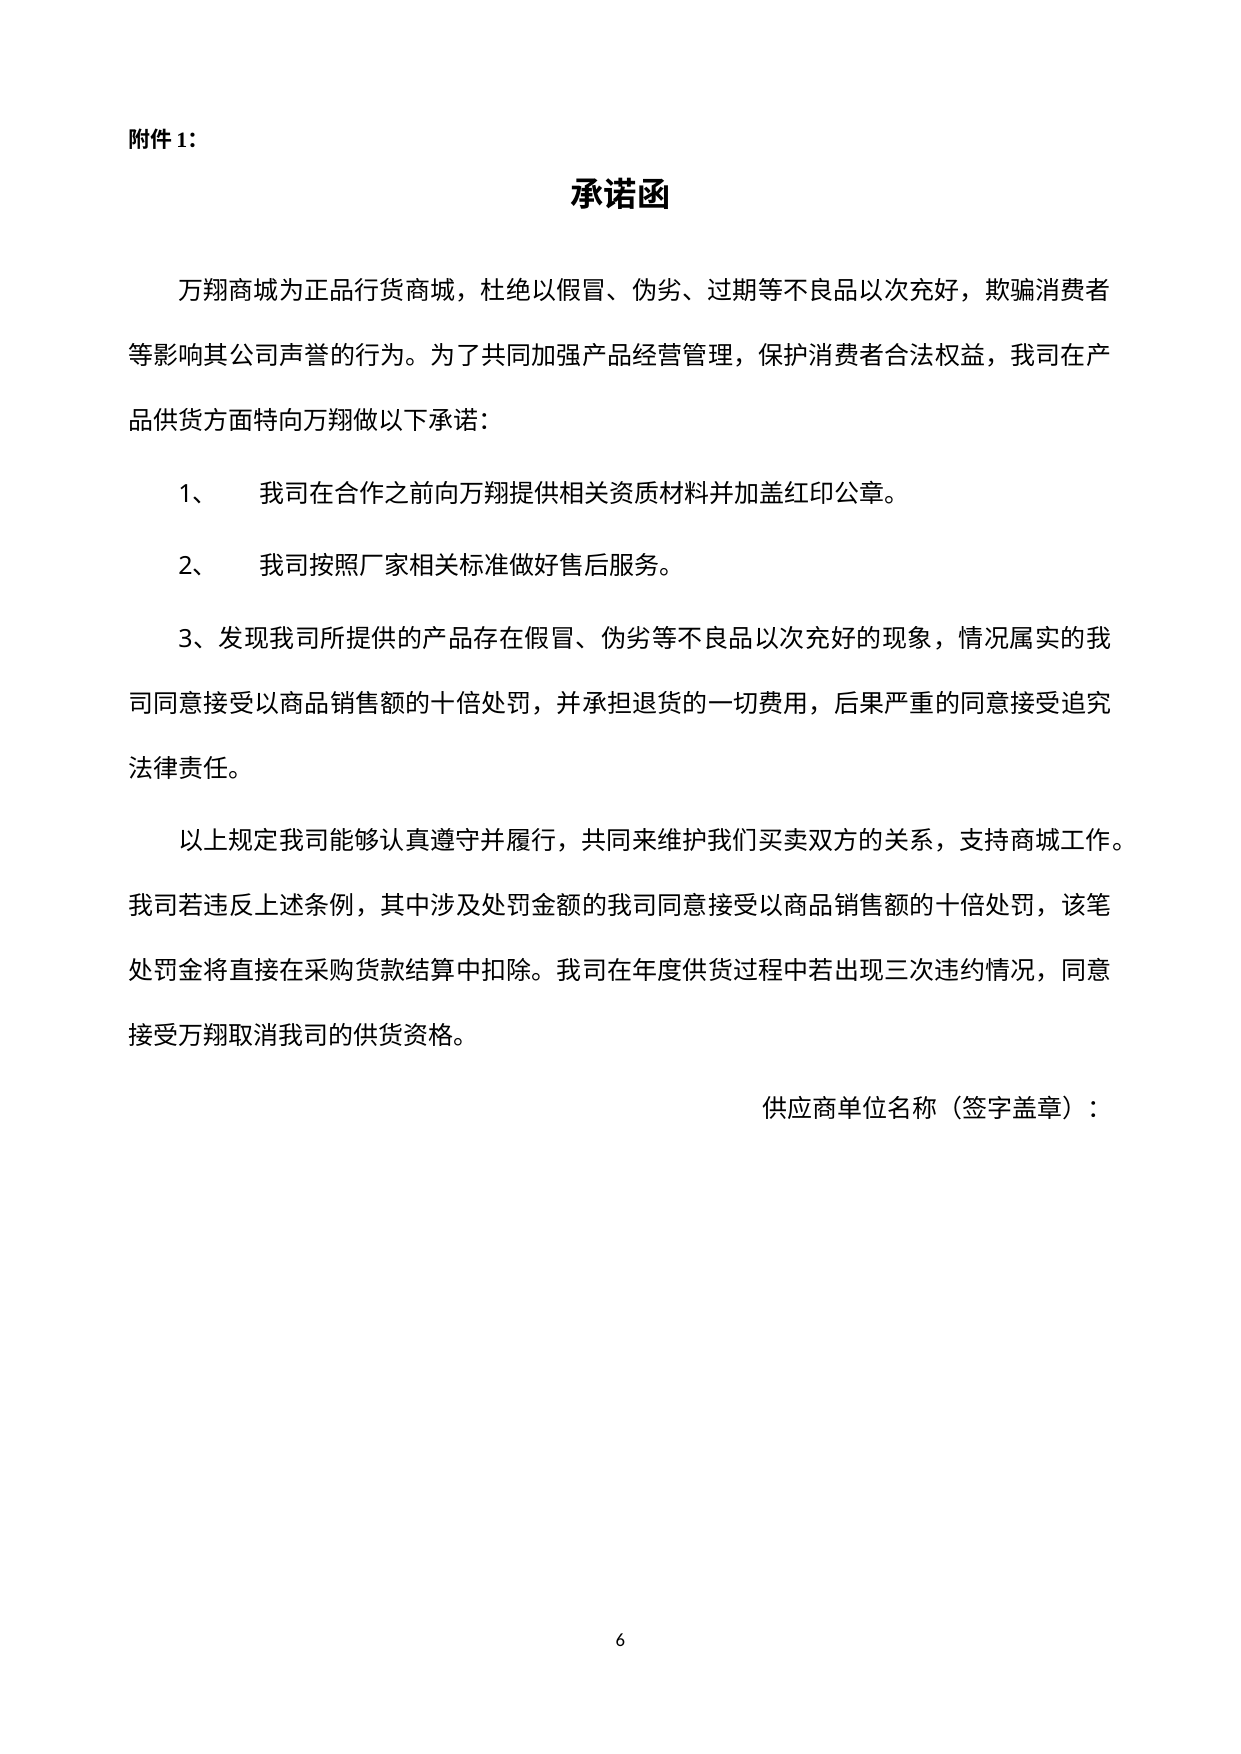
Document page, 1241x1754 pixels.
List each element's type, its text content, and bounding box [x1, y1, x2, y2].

list 我司在合作之前向万翔提供相关资质材料并加盖红印公章。 [178, 459, 1112, 524]
text 以上规定我司能够认真遵守并履行，共同来维护我们买卖双方的关系，支持商城工作。我司若违反上述条例，其中涉及处罚金额的我司同意接受以商品销售额的十倍处罚，该笔处罚金将直接在采购货款结算中扣除。我司在年度供货过程中若出现三次违约情况，同意接受万翔取消我司的供货资格。 [128, 806, 1112, 1066]
text 万翔商城为正品行货商城，杜绝以假冒、伪劣、过期等不良品以次充好，欺骗消费者等影响其公司声誉的行为。为了共同加强产品经营管理，保护消费者合法权益，我司在产品供货方面特向万翔做以下承诺： [128, 256, 1112, 451]
text 承诺函 [128, 159, 1112, 224]
text 附件1： [128, 122, 1112, 154]
text 3、发现我司所提供的产品存在假冒、伪劣等不良品以次充好的现象，情况属实的我司同意接受以商品销售额的十倍处罚，并承担退货的一切费用，后果严重的同意接受追究法律责任。 [128, 604, 1112, 799]
text 供应商单位名称（签字盖章）： [128, 1074, 1112, 1139]
list 我司按照厂家相关标准做好售后服务。 [178, 531, 1112, 596]
